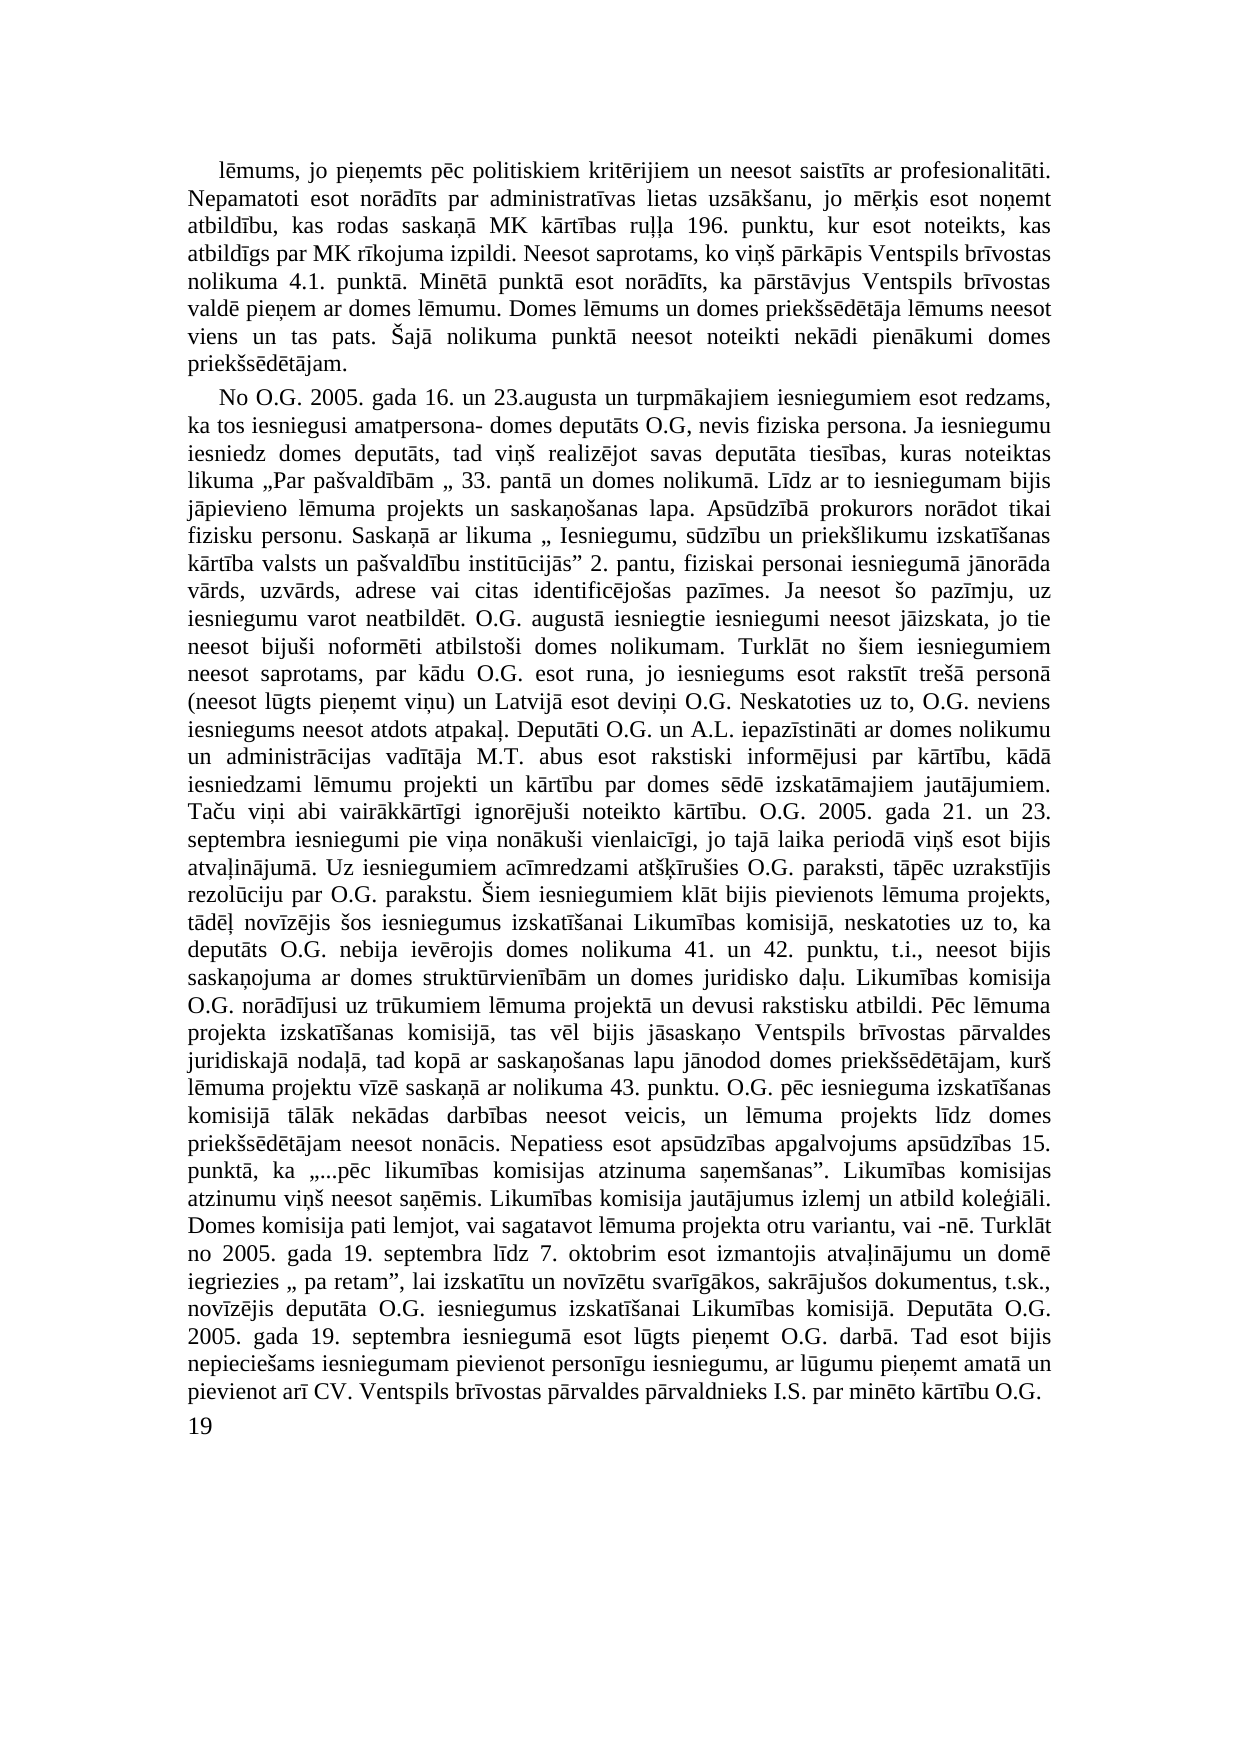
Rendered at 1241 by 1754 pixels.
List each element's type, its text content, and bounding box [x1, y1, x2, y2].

text No O.G. 2005. gada 16. un 23.augusta un turpmākajiem iesniegumiem esot redzams, ka tos iesniegusi amatpersona- domes deputāts O.G, nevis fiziska persona. Ja iesniegumu iesniedz domes deputāts, tad viņš realizējot savas deputāta tiesības, kuras noteiktas likuma „Par pašvaldībām „ 33. pantā un domes nolikumā. Līdz ar to iesniegumam bijis jāpievieno lēmuma projekts un saskaņošanas lapa. Apsūdzībā prokurors norādot tikai fizisku personu. Saskaņā ar likuma „ Iesniegumu, sūdzību un priekšlikumu izskatīšanas kārtība valsts un pašvaldību institūcijās” 2. pantu, fiziskai personai iesniegumā jānorāda vārds, uzvārds, adrese vai citas identificējošas pazīmes. Ja neesot šo pazīmju, uz iesniegumu varot neatbildēt. O.G. augustā iesniegtie iesniegumi neesot jāizskata, jo tie neesot bijuši noformēti atbilstoši domes nolikumam. Turklāt no šiem iesniegumiem neesot saprotams, par kādu O.G. esot runa, jo iesniegums esot rakstīt trešā personā (neesot lūgts pieņemt viņu) un Latvijā esot deviņi O.G. Neskatoties uz to, O.G. neviens iesniegums neesot atdots atpakaļ. Deputāti O.G. un A.L. iepazīstināti ar domes nolikumu un administrācijas vadītāja M.T. abus esot rakstiski informējusi par kārtību, kādā iesniedzami lēmumu projekti un kārtību par domes sēdē izskatāmajiem jautājumiem. Taču viņi abi vairākkārtīgi ignorējuši noteikto kārtību. O.G. 2005. gada 21. un 23. septembra iesniegumi pie viņa nonākuši vienlaicīgi, jo tajā laika periodā viņš esot bijis atvaļinājumā. Uz iesniegumiem acīmredzami atšķīrušies O.G. paraksti, tāpēc uzrakstījis rezolūciju par O.G. parakstu. Šiem iesniegumiem klāt bijis pievienots lēmuma projekts, tādēļ novīzējis šos iesniegumus izskatīšanai Likumības komisijā, neskatoties uz to, ka deputāts O.G. nebija ievērojis domes nolikuma 41. un 42. punktu, t.i., neesot bijis saskaņojuma ar domes struktūrvienībām un domes juridisko daļu. Likumības komisija O.G. norādījusi uz trūkumiem lēmuma projektā un devusi rakstisku atbildi. Pēc lēmuma projekta izskatīšanas komisijā, tas vēl bijis jāsaskaņo Ventspils brīvostas pārvaldes juridiskajā nodaļā, tad kopā ar saskaņošanas lapu jānodod domes priekšsēdētājam, kurš lēmuma projektu vīzē saskaņā ar nolikuma 43. punktu. O.G. pēc iesnieguma izskatīšanas komisijā tālāk nekādas darbības neesot veicis, un lēmuma projekts līdz domes priekšsēdētājam neesot nonācis. Nepatiess esot apsūdzības apgalvojums apsūdzības 15. punktā, ka „...pēc likumības komisijas atzinuma saņemšanas”. Likumības komisijas atzinumu viņš neesot saņēmis. Likumības komisija jautājumus izlemj un atbild koleģiāli. Domes komisija pati lemjot, vai sagatavot lēmuma projekta otru variantu, vai -nē. Turklāt no 2005. gada 19. septembra līdz 7. oktobrim esot izmantojis atvaļinājumu un domē iegriezies „ pa retam”, lai izskatītu un novīzētu svarīgākos, sakrājušos dokumentus, t.sk., novīzējis deputāta O.G. iesniegumus izskatīšanai Likumības komisijā. Deputāta O.G. 2005. gada 19. septembra iesniegumā esot lūgts pieņemt O.G. darbā. Tad esot bijis nepieciešams iesniegumam pievienot personīgu iesniegumu, ar lūgumu pieņemt amatā un pievienot arī CV. Ventspils brīvostas pārvaldes pārvaldnieks I.S. par minēto kārtību O.G. [187, 383, 1053, 1405]
text lēmums, jo pieņemts pēc politiskiem kritērijiem un neesot saistīts ar profesionalitāti. Nepamatoti esot norādīts par administratīvas lietas uzsākšanu, jo mērķis esot noņemt atbildību, kas rodas saskaņā MK kārtības ruļļa 196. punktu, kur esot noteikts, kas atbildīgs par MK rīkojuma izpildi. Neesot saprotams, ko viņš pārkāpis Ventspils brīvostas nolikuma 4.1. punktā. Minētā punktā esot norādīts, ka pārstāvjus Ventspils brīvostas valdē pieņem ar domes lēmumu. Domes lēmums un domes priekšsēdētāja lēmums neesot viens un tas pats. Šajā nolikuma punktā neesot noteikti nekādi pienākumi domes priekšsēdētājam. [187, 156, 1053, 377]
text 19 [187, 1411, 1053, 1440]
